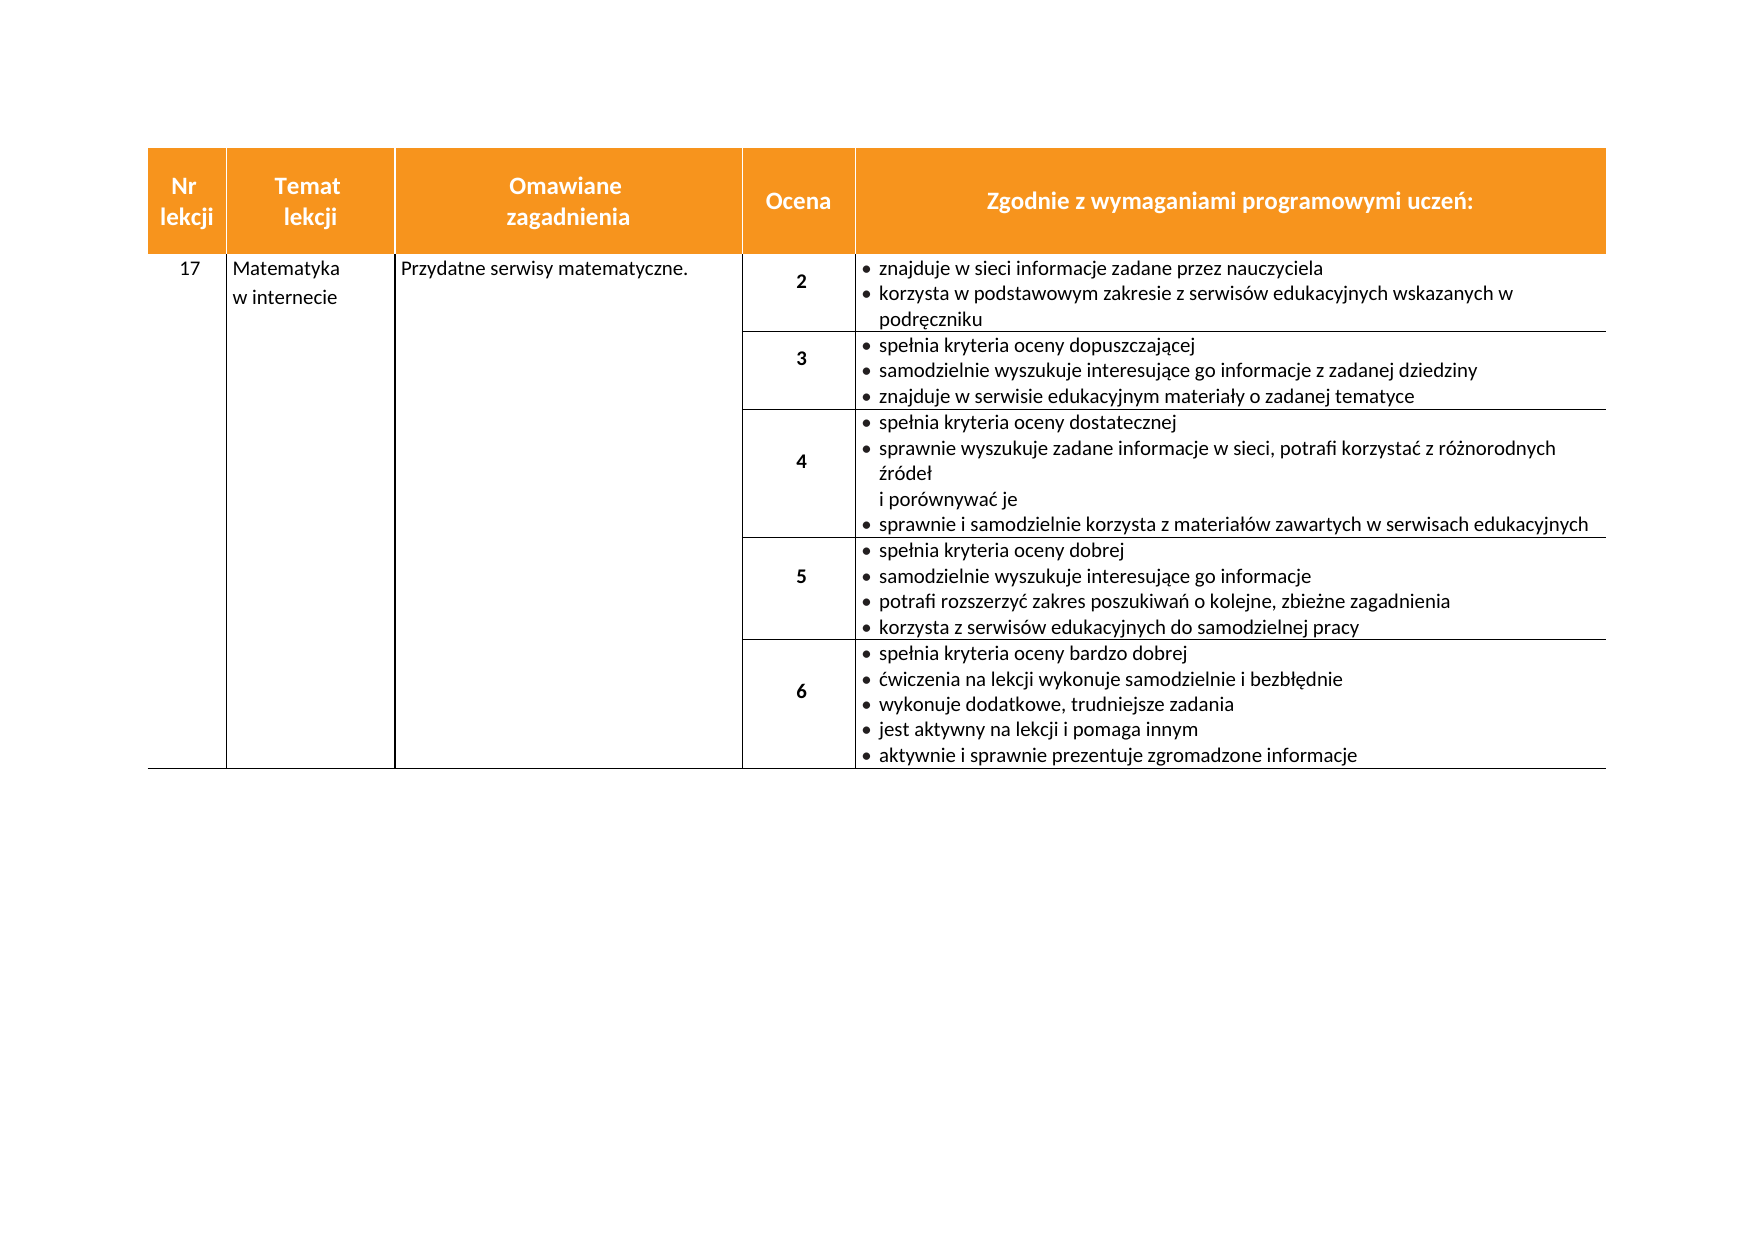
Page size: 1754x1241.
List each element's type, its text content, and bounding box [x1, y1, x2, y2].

table_cell znajduje w sieci informacje zadane przez nauczyciela korzysta w podstawowym zakresie z serwisów edukacyjnych wskazanych w podręczniku [856, 255, 1606, 331]
table_cell 6 [743, 640, 855, 767]
table_header Omawiane zagadnienia [396, 148, 742, 254]
table_cell Matematyka w internecie [227, 255, 394, 767]
table_cell 5 [743, 538, 855, 639]
table_cell 4 [743, 410, 855, 537]
table_cell 3 [743, 332, 855, 408]
table_header Temat lekcji [227, 148, 394, 254]
table_cell 17 [148, 255, 226, 767]
table_cell Przydatne serwisy matematyczne. [396, 255, 742, 767]
table_header Ocena [743, 148, 855, 254]
table_header Nr lekcji [148, 148, 226, 254]
table_cell spełnia kryteria oceny bardzo dobrej ćwiczenia na lekcji wykonuje samodzielnie i bezbłędnie wykonuje dodatkowe, trudniejsze zadania jest aktywny na lekcji i pomaga innym aktywnie i sprawnie prezentuje zgromadzone informacje [856, 640, 1606, 767]
table_cell spełnia kryteria oceny dobrej samodzielnie wyszukuje interesujące go informacje potrafi rozszerzyć zakres poszukiwań o kolejne, zbieżne zagadnienia korzysta z serwisów edukacyjnych do samodzielnej pracy [856, 538, 1606, 639]
table_cell spełnia kryteria oceny dostatecznej sprawnie wyszukuje zadane informacje w sieci, potrafi korzystać z różnorodnych źródeł i porównywać je sprawnie i samodzielnie korzysta z materiałów zawartych w serwisach edukacyjnych [856, 410, 1606, 537]
table_cell 2 [743, 255, 855, 331]
table_header Zgodnie z wymaganiami programowymi uczeń: [856, 148, 1606, 254]
table_cell spełnia kryteria oceny dopuszczającej samodzielnie wyszukuje interesujące go informacje z zadanej dziedziny znajduje w serwisie edukacyjnym materiały o zadanej tematyce [856, 332, 1606, 408]
